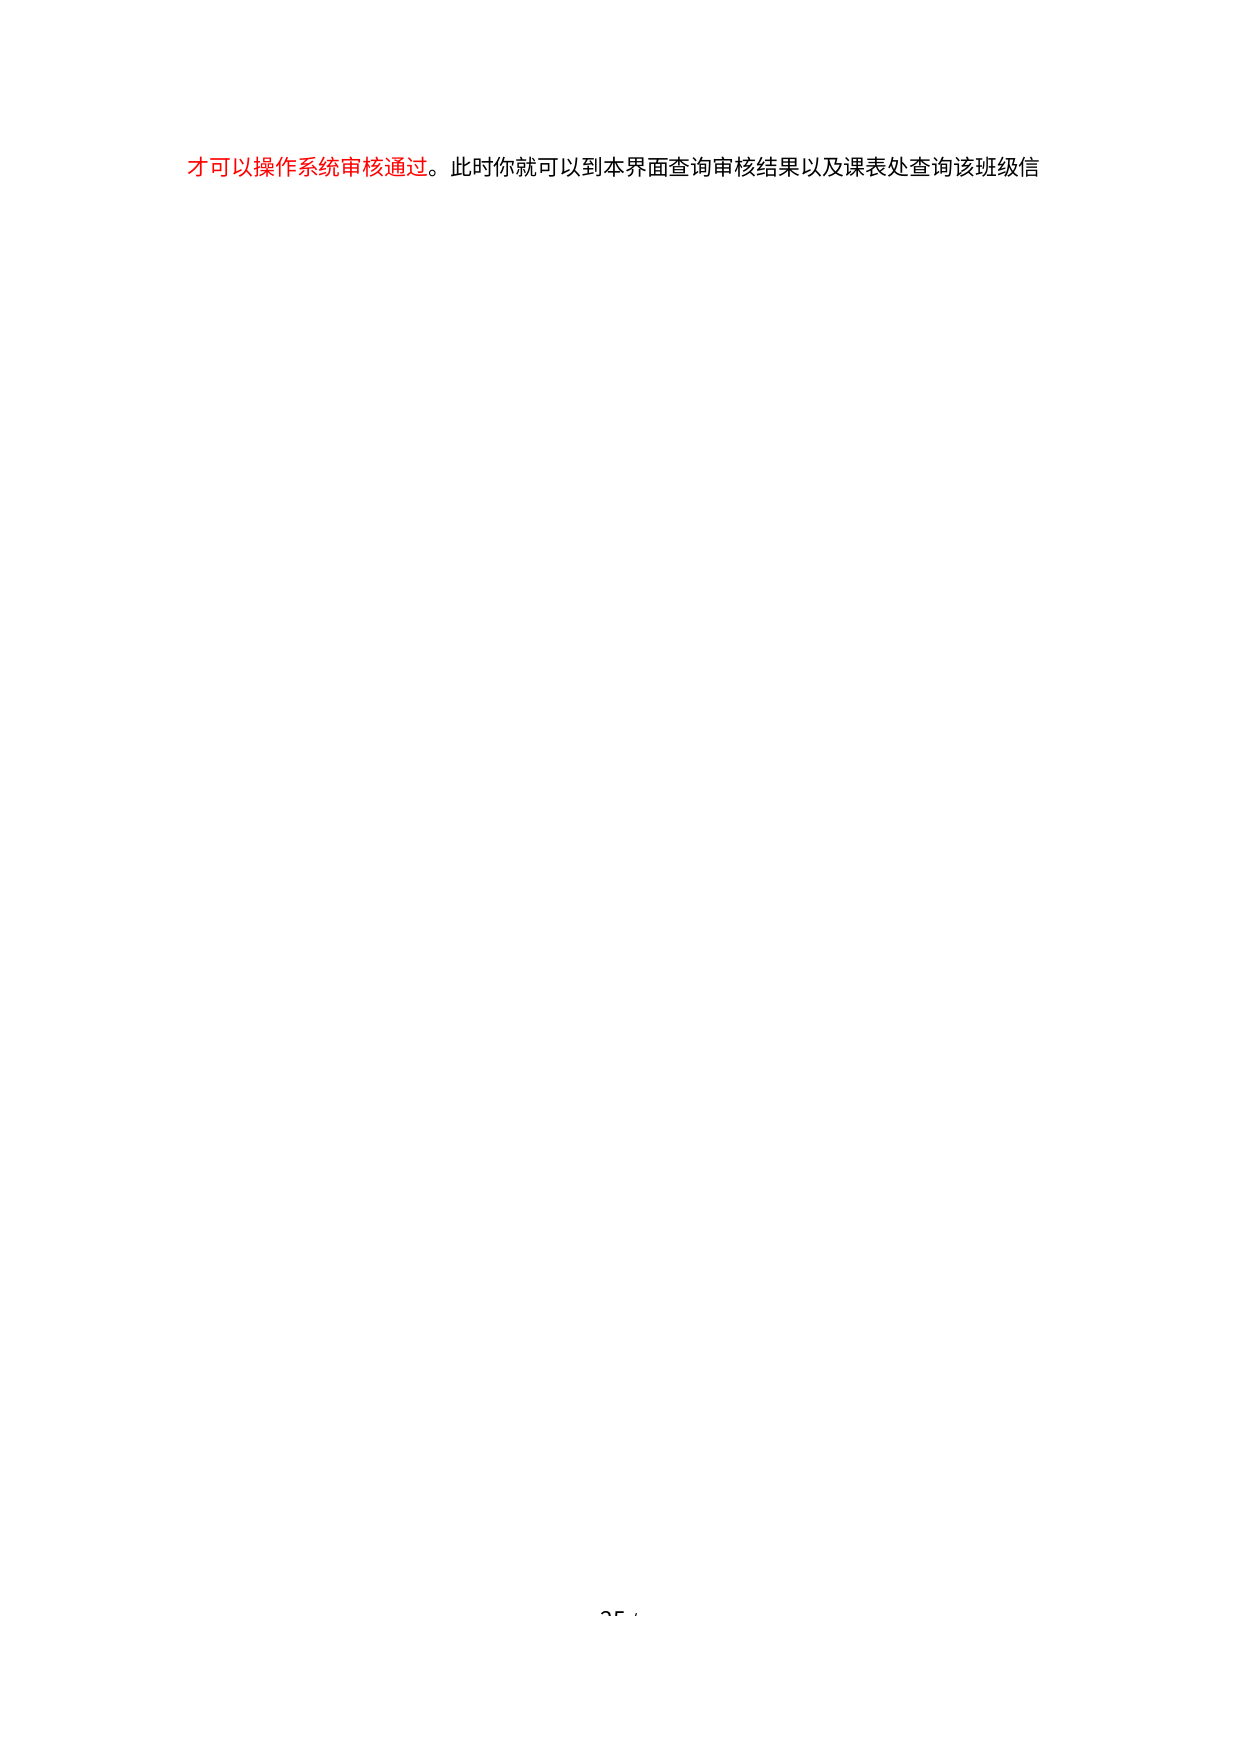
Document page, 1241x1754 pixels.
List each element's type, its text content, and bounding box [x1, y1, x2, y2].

text 才可以操作系统审核通过。此时你就可以到本界面查询审核结果以及课表处查询该班级信 [187, 158, 1086, 180]
